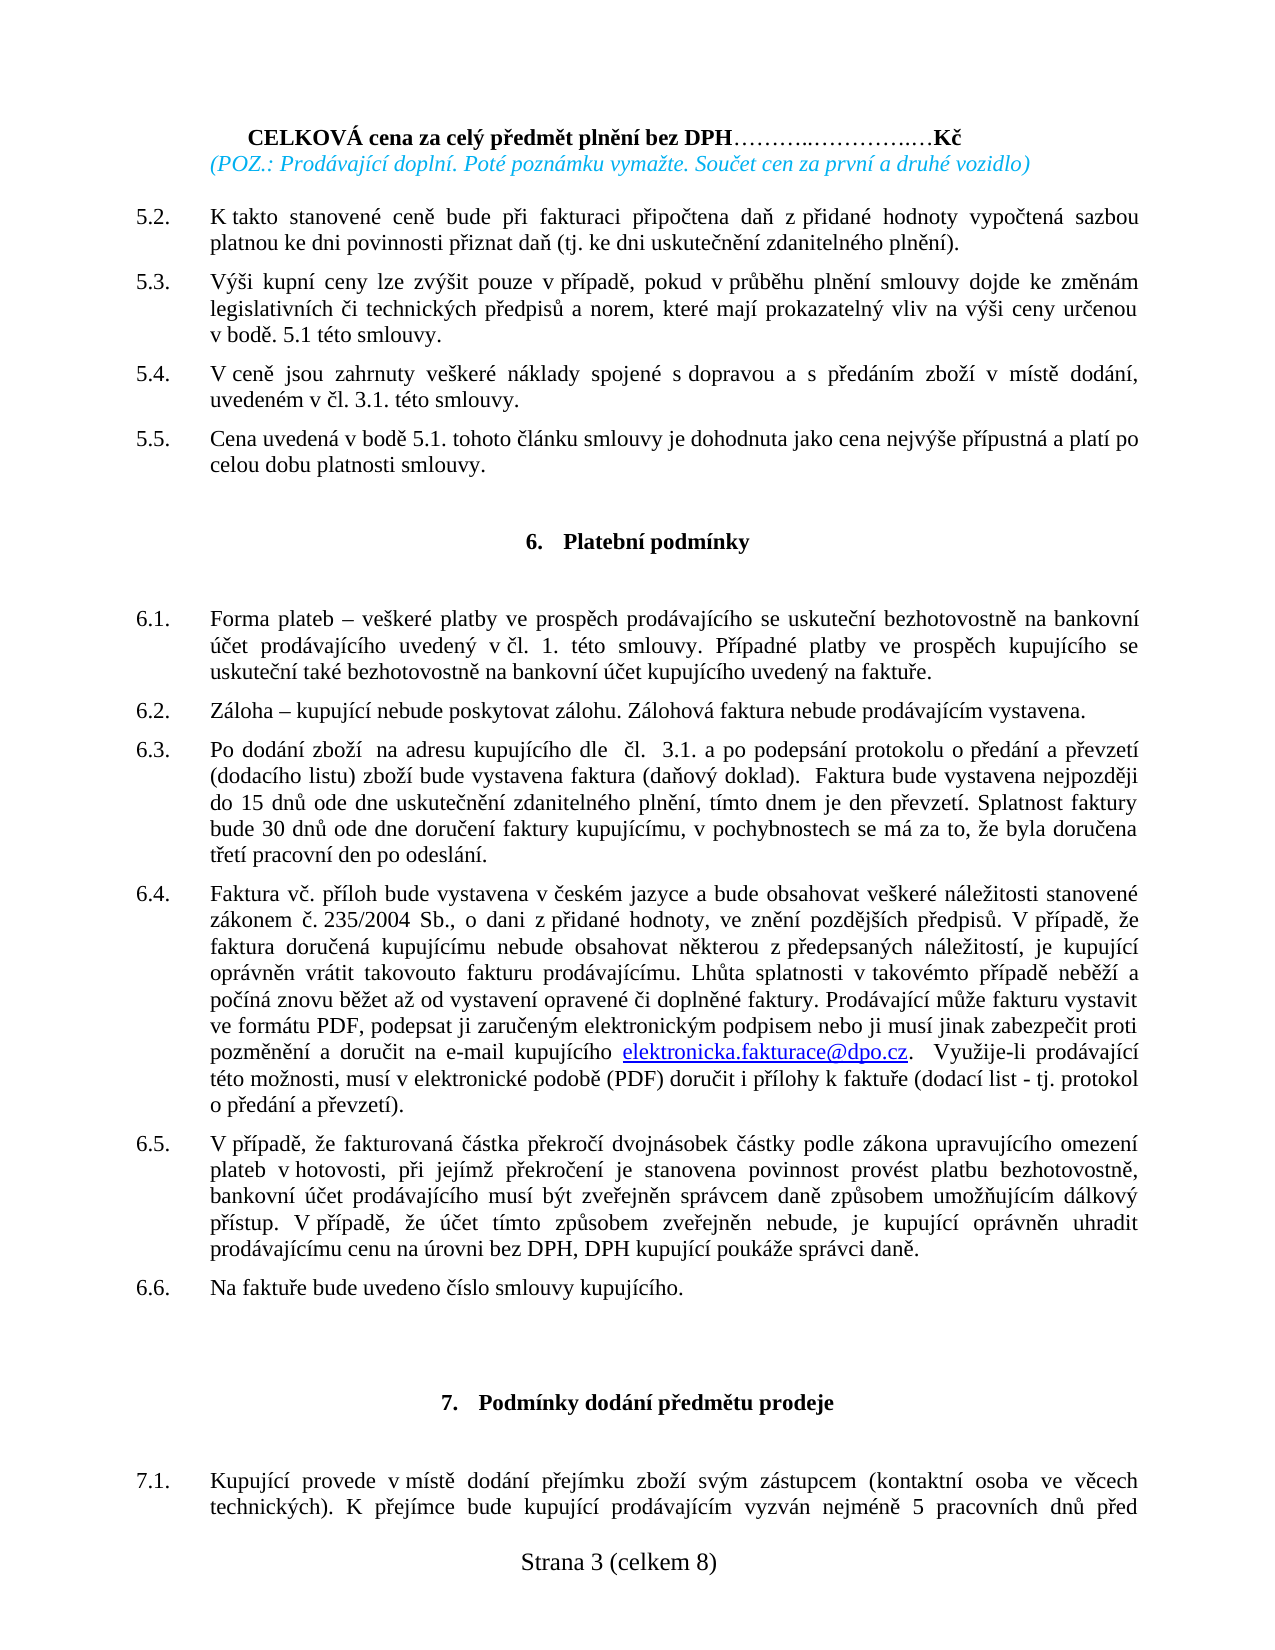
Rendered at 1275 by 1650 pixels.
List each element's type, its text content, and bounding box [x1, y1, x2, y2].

text Po dodání zboží na adresu kupujícího dle čl. 3.1. a po podepsání protokolu o předání a převzetí (dodacího listu) zboží bude vystavena faktura (daňový doklad). Faktura bude vystavena nejpozději do 15 dnů ode dne uskutečnění zdanitelného plnění, tímto dnem je den převzetí. Splatnost faktury bude 30 dnů ode dne doručení faktury kupujícímu, v pochybnostech se má za to, že byla doručena třetí pracovní den po odeslání. [136, 736, 1139, 868]
text K takto stanovené ceně bude při fakturaci připočtena daň z přidané hodnoty vypočtená sazbou platnou ke dni povinnosti přiznat daň (tj. ke dni uskutečnění zdanitelného plnění). [136, 203, 1139, 256]
text Na faktuře bude uvedeno číslo smlouvy kupujícího. [136, 1274, 1139, 1301]
text Faktura vč. příloh bude vystavena v českém jazyce a bude obsahovat veškeré náležitosti stanovené zákonem č. 235/2004 Sb., o dani z přidané hodnoty, ve znění pozdějších předpisů. V případě, že faktura doručená kupujícímu nebude obsahovat některou z předepsaných náležitostí, je kupující oprávněn vrátit takovouto fakturu prodávajícímu. Lhůta splatnosti v takovémto případě neběží a počíná znovu běžet až od vystavení opravené či doplněné faktury. Prodávající může fakturu vystavit ve formátu PDF, podepsat ji zaručeným elektronickým podpisem nebo ji musí jinak zabezpečit proti pozměnění a doručit na e-mail kupujícího elektronicka.fakturace@dpo.cz. Využije-li prodávající této možnosti, musí v elektronické podobě (PDF) doručit i přílohy k faktuře (dodací list - tj. protokol o předání a převzetí). [136, 880, 1139, 1117]
text Platební podmínky [136, 528, 1139, 554]
text Podmínky dodání předmětu prodeje [136, 1389, 1139, 1416]
text Záloha – kupující nebude poskytovat zálohu. Zálohová faktura nebude prodávajícím vystavena. [136, 697, 1139, 723]
text Cena uvedená v bodě 5.1. tohoto článku smlouvy je dohodnuta jako cena nejvýše přípustná a platí po celou dobu platnosti smlouvy. [136, 425, 1139, 478]
text Výši kupní ceny lze zvýšit pouze v případě, pokud v průběhu plnění smlouvy dojde ke změnám legislativních či technických předpisů a norem, které mají prokazatelný vliv na výši ceny určenou v bodě. 5.1 této smlouvy. [136, 268, 1139, 347]
text (POZ.: Prodávající doplní. Poté poznámku vymažte. Součet cen za první a druhé vozidlo) [210, 150, 1139, 177]
text V ceně jsou zahrnuty veškeré náklady spojené s dopravou a s předáním zboží v místě dodání, uvedeném v čl. 3.1. této smlouvy. [136, 360, 1139, 413]
text CELKOVÁ cena za celý předmět plnění bez DPH………..………….…Kč [247, 124, 1139, 150]
text V případě, že fakturovaná částka překročí dvojnásobek částky podle zákona upravujícího omezení plateb v hotovosti, při jejímž překročení je stanovena povinnost provést platbu bezhotovostně, bankovní účet prodávajícího musí být zveřejněn správcem daně způsobem umožňujícím dálkový přístup. V případě, že účet tímto způsobem zveřejněn nebude, je kupující oprávněn uhradit prodávajícímu cenu na úrovni bez DPH, DPH kupující poukáže správci daně. [136, 1130, 1139, 1262]
text Forma plateb – veškeré platby ve prospěch prodávajícího se uskuteční bezhotovostně na bankovní účet prodávajícího uvedený v čl. 1. této smlouvy. Případné platby ve prospěch kupujícího se uskuteční také bezhotovostně na bankovní účet kupujícího uvedený na faktuře. [136, 606, 1139, 684]
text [136, 1467, 1139, 1520]
